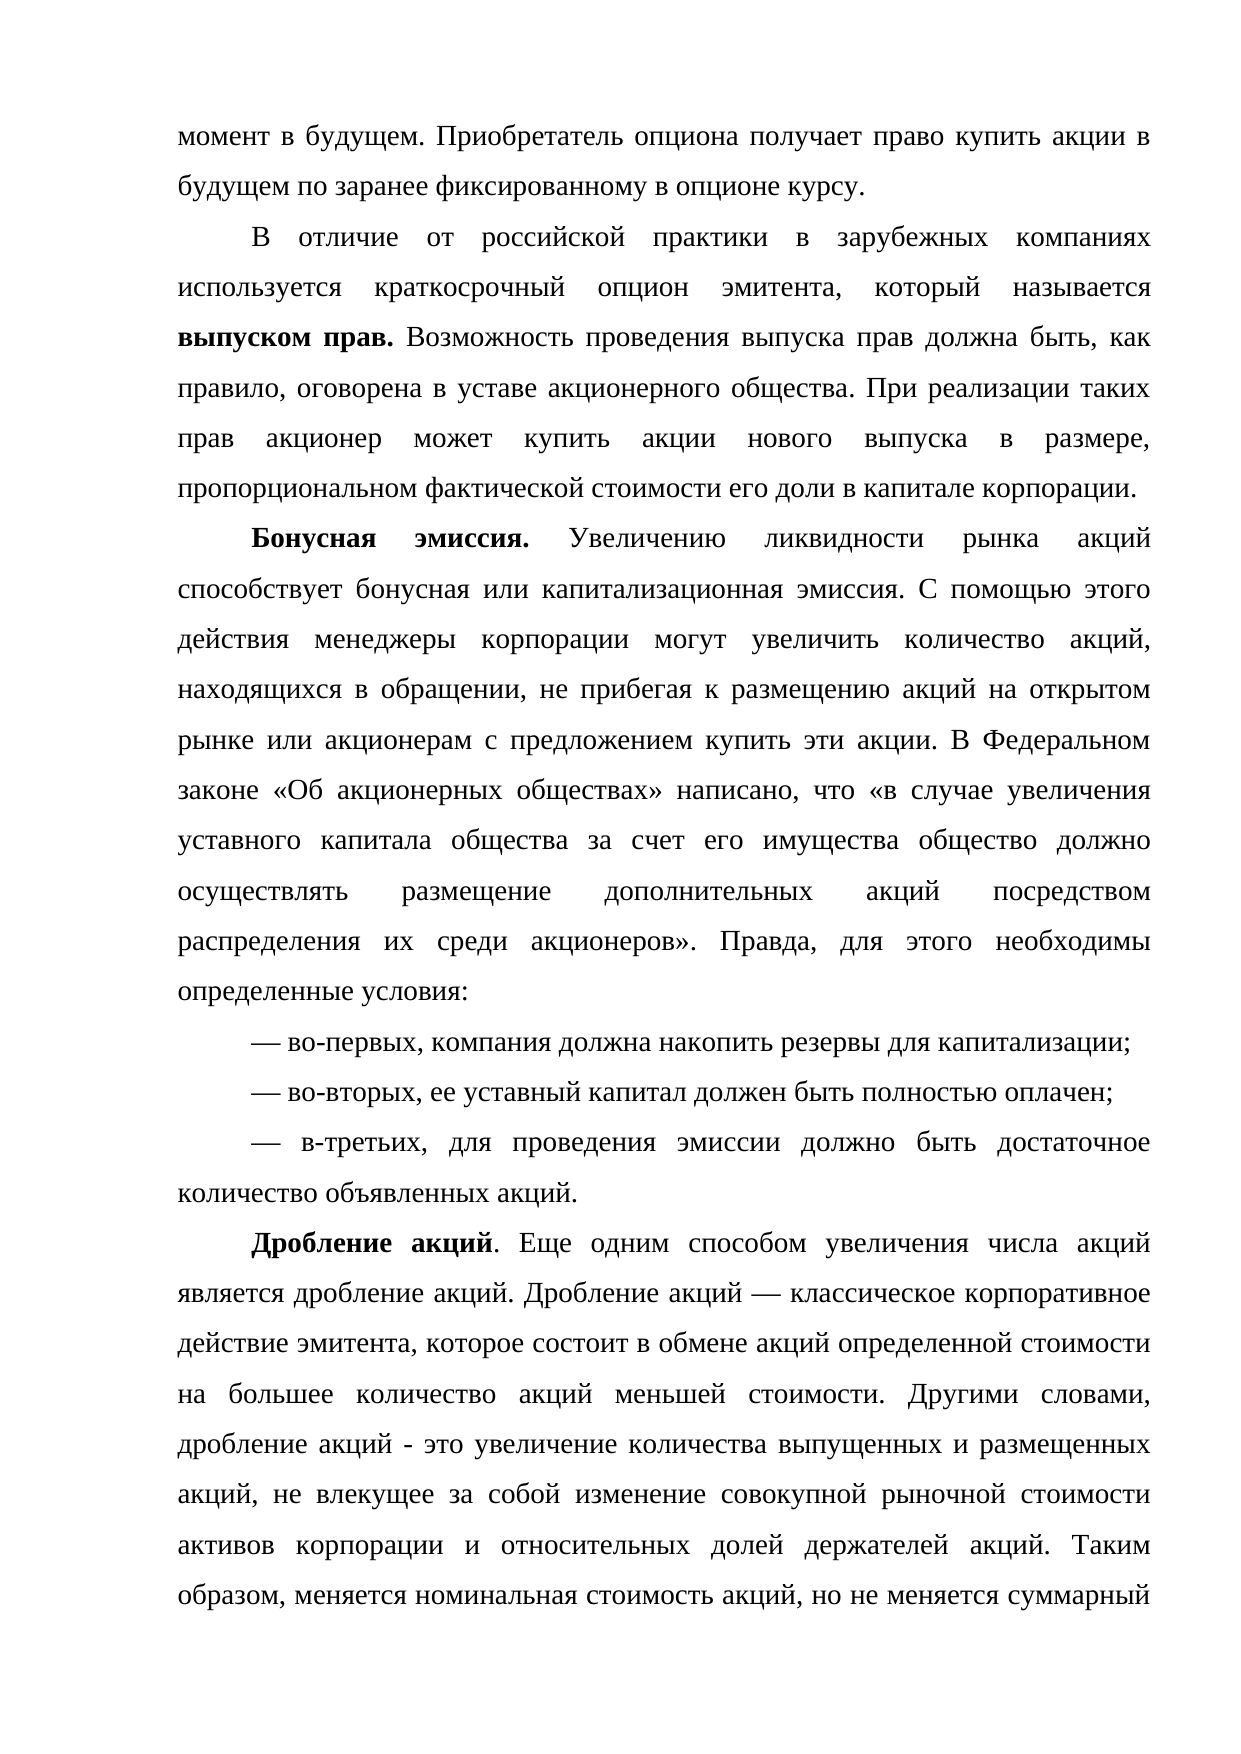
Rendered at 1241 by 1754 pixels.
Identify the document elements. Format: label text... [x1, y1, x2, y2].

text В отличие от российской практики в зарубежных компаниях используется краткосрочный опцион эмитента, который называется выпуском прав. Возможность проведения выпуска прав должна быть, как правило, оговорена в уставе акционерного общества. При реализации таких прав акционер может купить акции нового выпуска в размере, пропорциональном фактической стоимости его доли в капитале корпорации. [177, 219, 1152, 504]
text Бонусная эмиссия. Увеличению ликвидности рынка акций способствует бонусная или капитализационная эмиссия. С помощью этого действия менеджеры корпорации могут увеличить количество акций, находящихся в обращении, не прибегая к размещению акций на открытом рынке или акционерам с предложением купить эти акции. В Федеральном законе «Об акционерных обществах» написано, что «в случае увеличения уставного капитала общества за счет его имущества общество должно осуществлять размещение дополнительных акций посредством распределения их среди акционеров». Правда, для этого необходимы определенные условия: [177, 521, 1152, 1007]
text — во-первых, компания должна накопить резервы для капитализации; [177, 1024, 1152, 1057]
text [177, 118, 1152, 202]
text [177, 1225, 1152, 1611]
text — во-вторых, ее уставный капитал должен быть полностью оплачен; [177, 1074, 1152, 1108]
text — в-третьих, для проведения эмиссии должно быть достаточное количество объявленных акций. [177, 1124, 1152, 1208]
